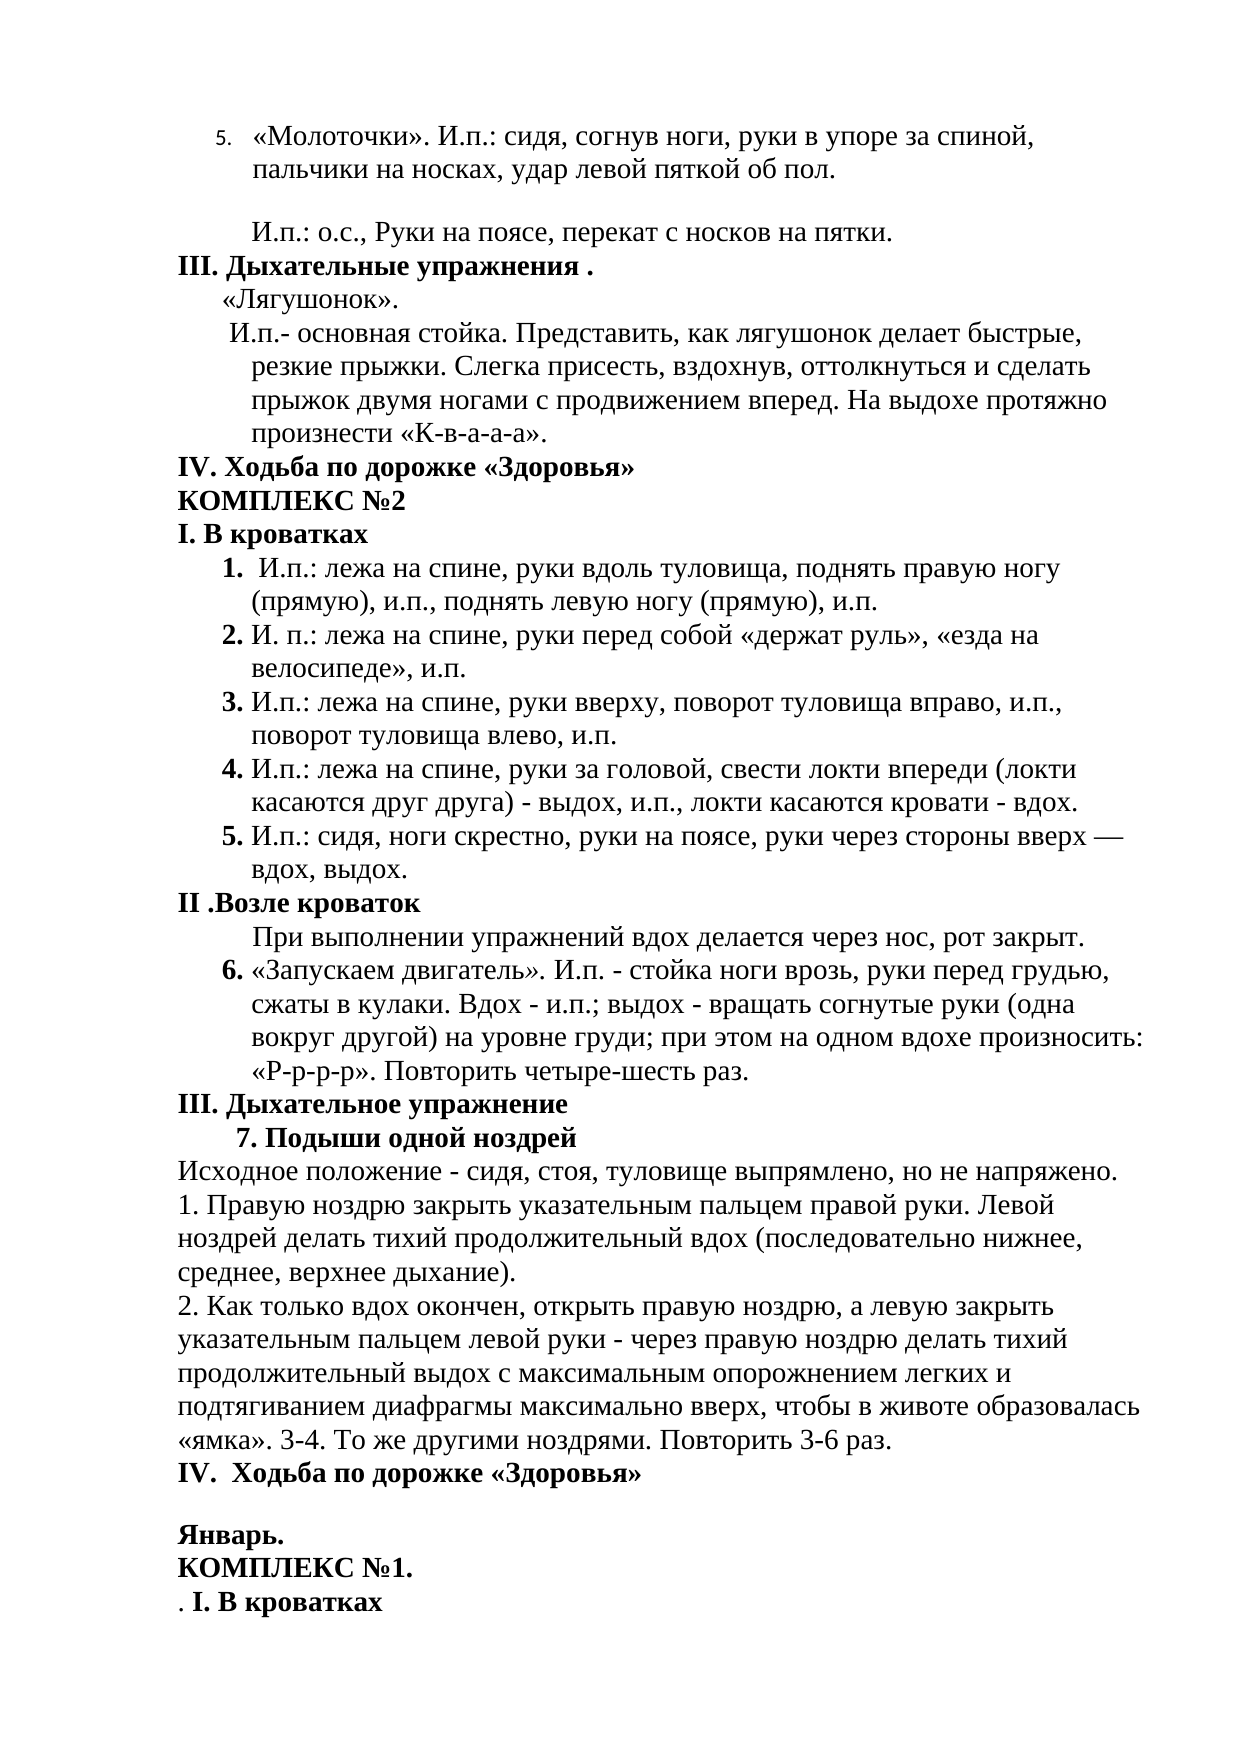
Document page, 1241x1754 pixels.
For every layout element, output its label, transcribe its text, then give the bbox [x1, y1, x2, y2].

text III. Дыхательные упражнения . [177, 248, 1152, 281]
text КОМПЛЕКС №1. [177, 1551, 1152, 1584]
text . I. В кроватках [177, 1584, 1152, 1618]
text И.п.: о.с., Руки на поясе, перекат с носков на пятки. [177, 214, 1152, 248]
text 7. Подыши одной ноздрей [177, 1120, 1152, 1153]
text I. В кроватках [177, 516, 1152, 550]
text 1. Правую ноздрю закрыть указательным пальцем правой руки. Левой ноздрей делать тихий продолжительный вдох (последовательно нижнее, среднее, верхнее дыхание). [177, 1187, 1152, 1288]
text 4. И.п.: лежа на спине, руки за головой, свести локти впереди (локти касаются друг друга) - выдох, и.п., локти касаются кровати - вдох. [222, 751, 1152, 818]
text «Лягушонок». [222, 281, 1152, 315]
text 6. «Запускаем двигатель». И.п. - стойка ноги врозь, руки перед грудью, сжаты в кулаки. Вдох - и.п.; выдох - вращать согнутые руки (одна вокруг другой) на уровне груди; при этом на одном вдохе произносить: «Р-р-р-р». Повторить четыре-шесть раз. [222, 952, 1149, 1086]
text И.п.- основная стойка. Представить, как лягушонок делает быстрые, резкие прыжки. Слегка присесть, вздохнув, оттолкнуться и сделать прыжок двумя ногами с продвижением вперед. На выдохе протяжно произнести «К-в-а-а-а». [222, 315, 1152, 449]
text 2. И. п.: лежа на спине, руки перед собой «держат руль», «езда на велосипеде», и.п. [222, 617, 1152, 684]
text 5. И.п.: сидя, ноги скрестно, руки на поясе, руки через стороны вверх — вдох, выдох. [222, 818, 1152, 885]
list «Молоточки». И.п.: сидя, согнув ноги, руки в упоре за спиной, пальчики на носках, удар левой пяткой об пол. [215, 118, 1152, 185]
text КОМПЛЕКС №2 [177, 483, 1152, 516]
text 2. Как только вдох окончен, открыть правую ноздрю, а левую закрыть указательным пальцем левой руки - через правую ноздрю делать тихий продолжительный выдох с максимальным опорожнением легких и подтягиванием диафрагмы максимально вверх, чтобы в животе образовалась «ямка». 3-4. То же другими ноздрями. Повторить 3-6 раз. [177, 1288, 1152, 1455]
text Исходное положение - сидя, стоя, туловище выпрямлено, но не напряжено. [177, 1153, 1152, 1187]
text II .Возле кроваток [177, 885, 1152, 919]
text 1. И.п.: лежа на спине, руки вдоль туловища, поднять правую ногу (прямую), и.п., поднять левую ногу (прямую), и.п. [222, 550, 1152, 617]
text 3. И.п.: лежа на спине, руки вверху, поворот туловища вправо, и.п., поворот туловища влево, и.п. [222, 684, 1152, 751]
text III. Дыхательное упражнение [176, 1086, 1152, 1120]
text IV. Ходьба по дорожке «Здоровья» [177, 449, 1152, 483]
text При выполнении упражнений вдох делается через нос, рот закрыт. [251, 919, 1149, 952]
text IV. Ходьба по дорожке «Здоровья» [177, 1455, 1152, 1489]
text Январь. [177, 1517, 1152, 1551]
